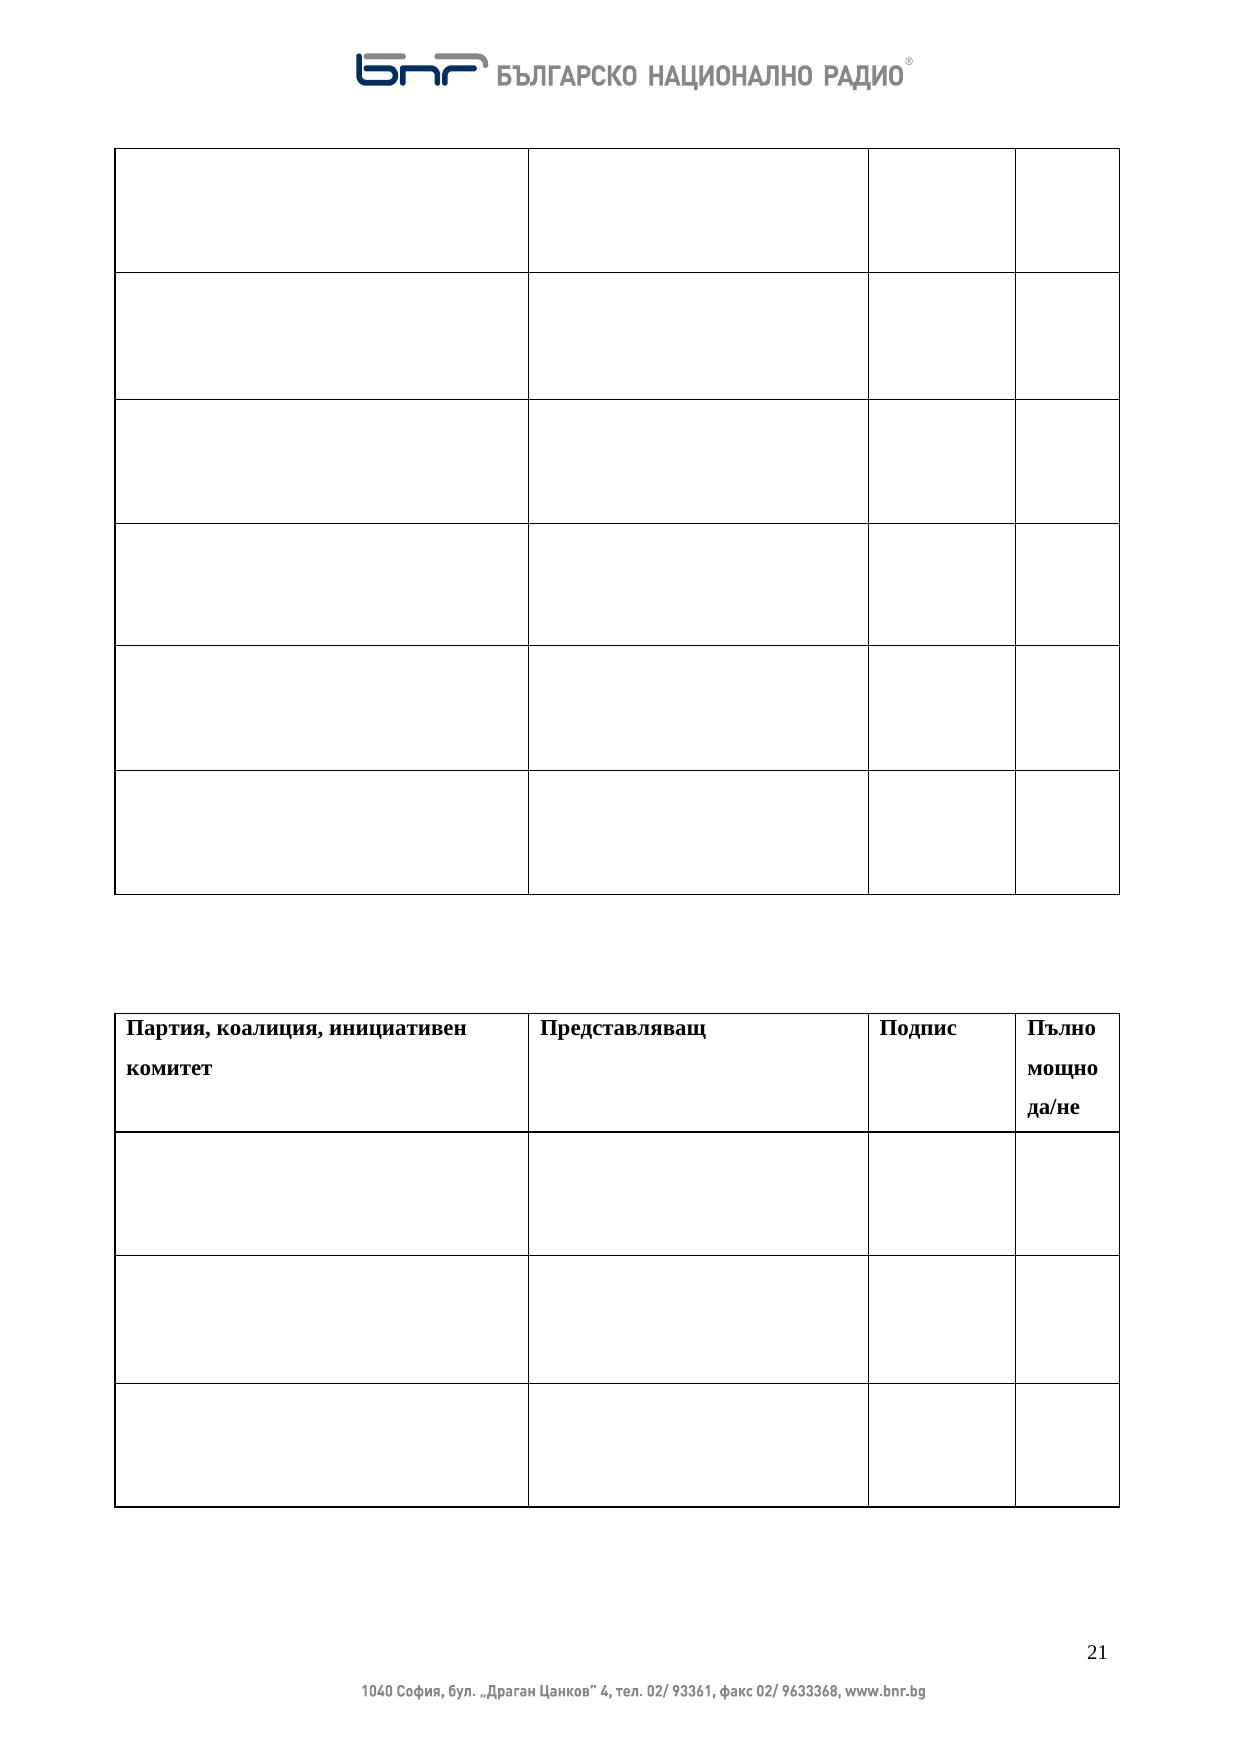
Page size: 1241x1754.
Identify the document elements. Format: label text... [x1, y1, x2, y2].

table_cell [529, 400, 868, 523]
table_cell [529, 273, 868, 399]
table_cell [869, 524, 1015, 645]
table_cell [116, 149, 528, 272]
table_cell [1016, 149, 1119, 272]
table_cell [869, 646, 1015, 769]
table_cell [1016, 273, 1119, 399]
table_cell [116, 1384, 528, 1506]
table_cell [869, 149, 1015, 272]
table_cell [529, 771, 868, 893]
table_cell [529, 646, 868, 769]
table_cell [869, 1256, 1015, 1382]
table_cell [869, 771, 1015, 893]
table_cell [1016, 400, 1119, 523]
table_cell [116, 771, 528, 893]
table_cell [869, 400, 1015, 523]
table_cell [1016, 771, 1119, 893]
table_header Представляващ [529, 1014, 868, 1131]
table_cell [116, 646, 528, 769]
table_cell [1016, 1384, 1119, 1506]
table_cell [529, 1256, 868, 1382]
table_cell [116, 273, 528, 399]
table_cell [529, 1133, 868, 1255]
table_cell [116, 524, 528, 645]
table_cell [529, 1384, 868, 1506]
table_cell [1016, 646, 1119, 769]
table_cell [869, 1384, 1015, 1506]
table_cell [1016, 1133, 1119, 1255]
table_cell [529, 524, 868, 645]
table_header Подпис [869, 1014, 1015, 1131]
table_cell [869, 273, 1015, 399]
table_cell [116, 400, 528, 523]
table_cell [1016, 524, 1119, 645]
table_cell [116, 1256, 528, 1382]
table_cell [869, 1133, 1015, 1255]
table_cell [1016, 1256, 1119, 1382]
table_header Пълномощно да/не [1016, 1014, 1119, 1131]
table_cell [529, 149, 868, 272]
table_header Партия, коалиция, инициативен комитет [116, 1014, 528, 1131]
table_cell [116, 1133, 528, 1255]
